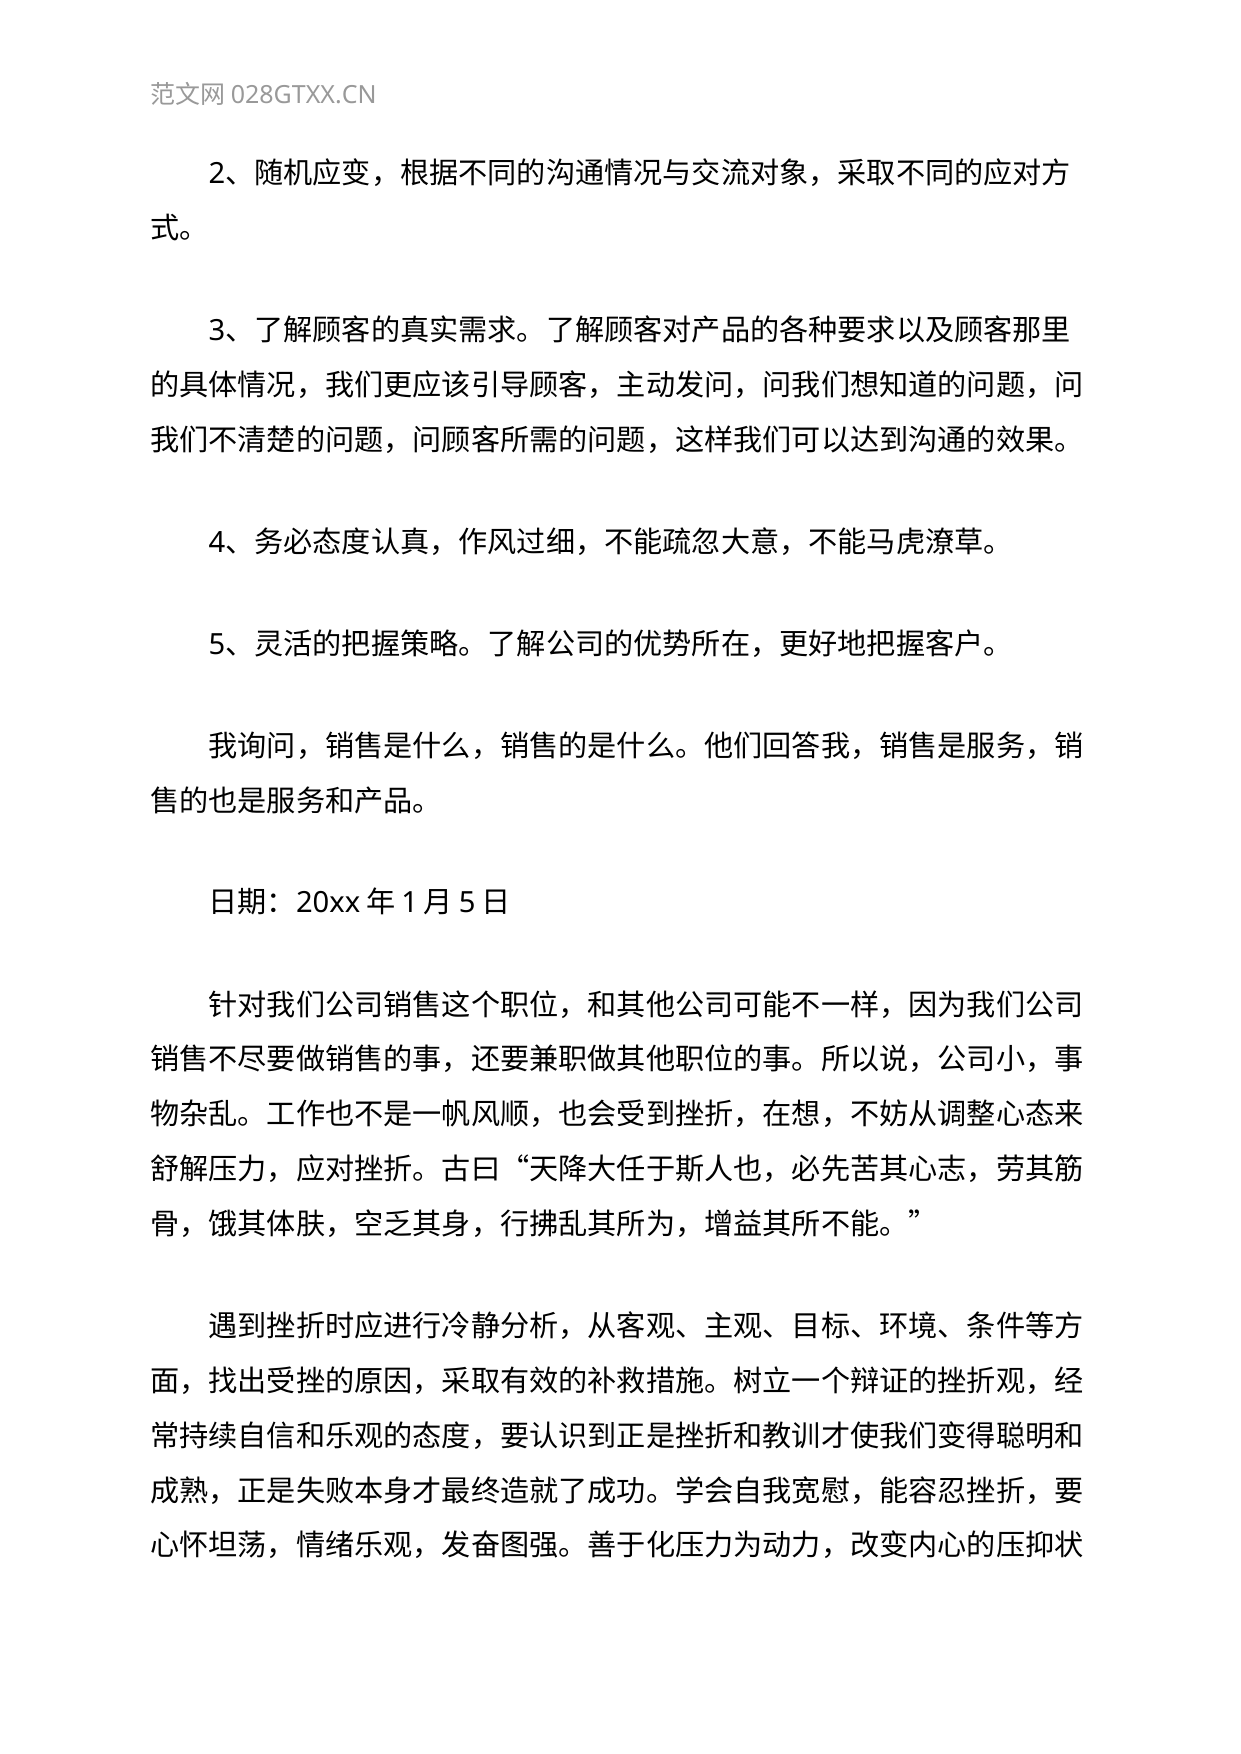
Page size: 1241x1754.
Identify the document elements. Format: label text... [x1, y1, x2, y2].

text 4、务必态度认真，作风过细，不能疏忽大意，不能马虎潦草。 [150, 518, 1090, 561]
text 针对我们公司销售这个职位，和其他公司可能不一样，因为我们公司销售不尽要做销售的事，还要兼职做其他职位的事。所以说，公司小，事物杂乱。工作也不是一帆风顺，也会受到挫折，在想，不妨从调整心态来舒解压力，应对挫折。古曰“天降大任于斯人也，必先苦其心志，劳其筋骨，饿其体肤，空乏其身，行拂乱其所为，增益其所不能。” [150, 981, 1090, 1243]
text 2、随机应变，根据不同的沟通情况与交流对象，采取不同的应对方式。 [150, 150, 1090, 247]
text 我询问，销售是什么，销售的是什么。他们回答我，销售是服务，销售的也是服务和产品。 [150, 722, 1090, 819]
text 5、灵活的把握策略。了解公司的优势所在，更好地把握客户。 [150, 620, 1090, 663]
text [150, 1302, 1090, 1564]
text 日期：20xx年1月5日 [150, 879, 1090, 921]
text 3、了解顾客的真实需求。了解顾客对产品的各种要求以及顾客那里的具体情况，我们更应该引导顾客，主动发问，问我们想知道的问题，问我们不清楚的问题，问顾客所需的问题，这样我们可以达到沟通的效果。 [150, 307, 1090, 459]
